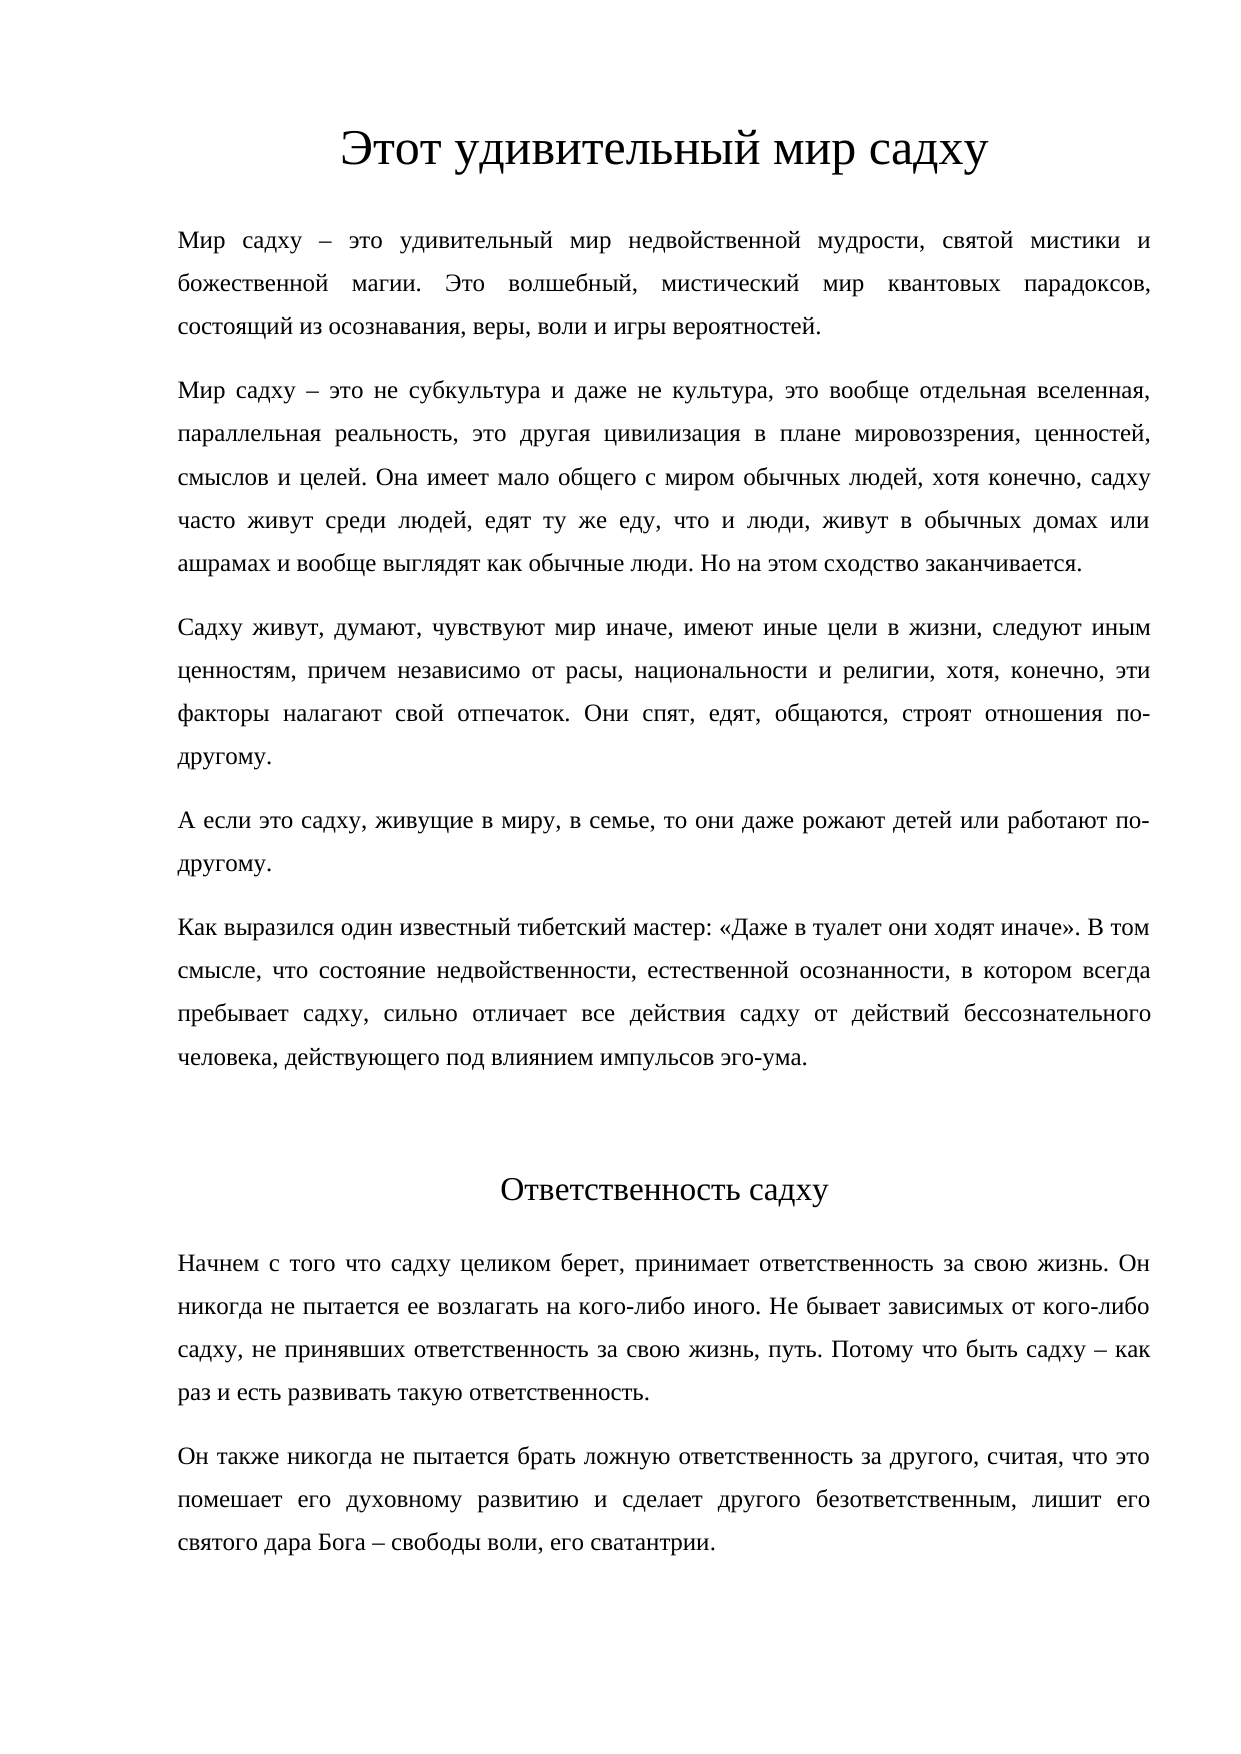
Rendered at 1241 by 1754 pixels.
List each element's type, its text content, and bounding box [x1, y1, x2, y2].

text Как выразился один известный тибетский мастер: «Даже в туалет они ходят иначе». В том смысле, что состояние недвойственности, естественной осознанности, в котором всегда пребывает садху, сильно отличает все действия садху от действий бессознательного человека, действующего под влиянием импульсов эго-ума. [177, 912, 1152, 1070]
text Начнем с того что садху целиком берет, принимает ответственность за свою жизнь. Он никогда не пытается ее возлагать на кого-либо иного. Не бывает зависимых от кого-либо садху, не принявших ответственность за свою жизнь, путь. Потому что быть садху – как раз и есть развивать такую ответственность. [177, 1248, 1152, 1406]
text Ответственность садху [177, 1169, 1152, 1208]
text А если это садху, живущие в миру, в семье, то они даже рожают детей или работают по-другому. [177, 805, 1152, 877]
text Он также никогда не пытается брать ложную ответственность за другого, считая, что это помешает его духовному развитию и сделает другого безответственным, лишит его святого дара Бога – свободы воли, его сватантрии. [177, 1441, 1152, 1556]
text Мир садху – это удивительный мир недвойственной мудрости, святой мистики и божественной магии. Это волшебный, мистический мир квантовых парадоксов, состоящий из осознавания, веры, воли и игры вероятностей. [177, 225, 1152, 340]
text Мир садху – это не субкультура и даже не культура, это вообще отдельная вселенная, параллельная реальность, это другая цивилизация в плане мировоззрения, ценностей, смыслов и целей. Она имеет мало общего с миром обычных людей, хотя конечно, садху часто живут среди людей, едят ту же еду, что и люди, живут в обычных домах или ашрамах и вообще выглядят как обычные люди. Но на этом сходство заканчивается. [177, 375, 1152, 577]
text Этот удивительный мир садху [177, 118, 1152, 176]
text Садху живут, думают, чувствуют мир иначе, имеют иные цели в жизни, следуют иным ценностям, причем независимо от расы, национальности и религии, хотя, конечно, эти факторы налагают свой отпечаток. Они спят, едят, общаются, строят отношения по-другому. [177, 612, 1152, 770]
